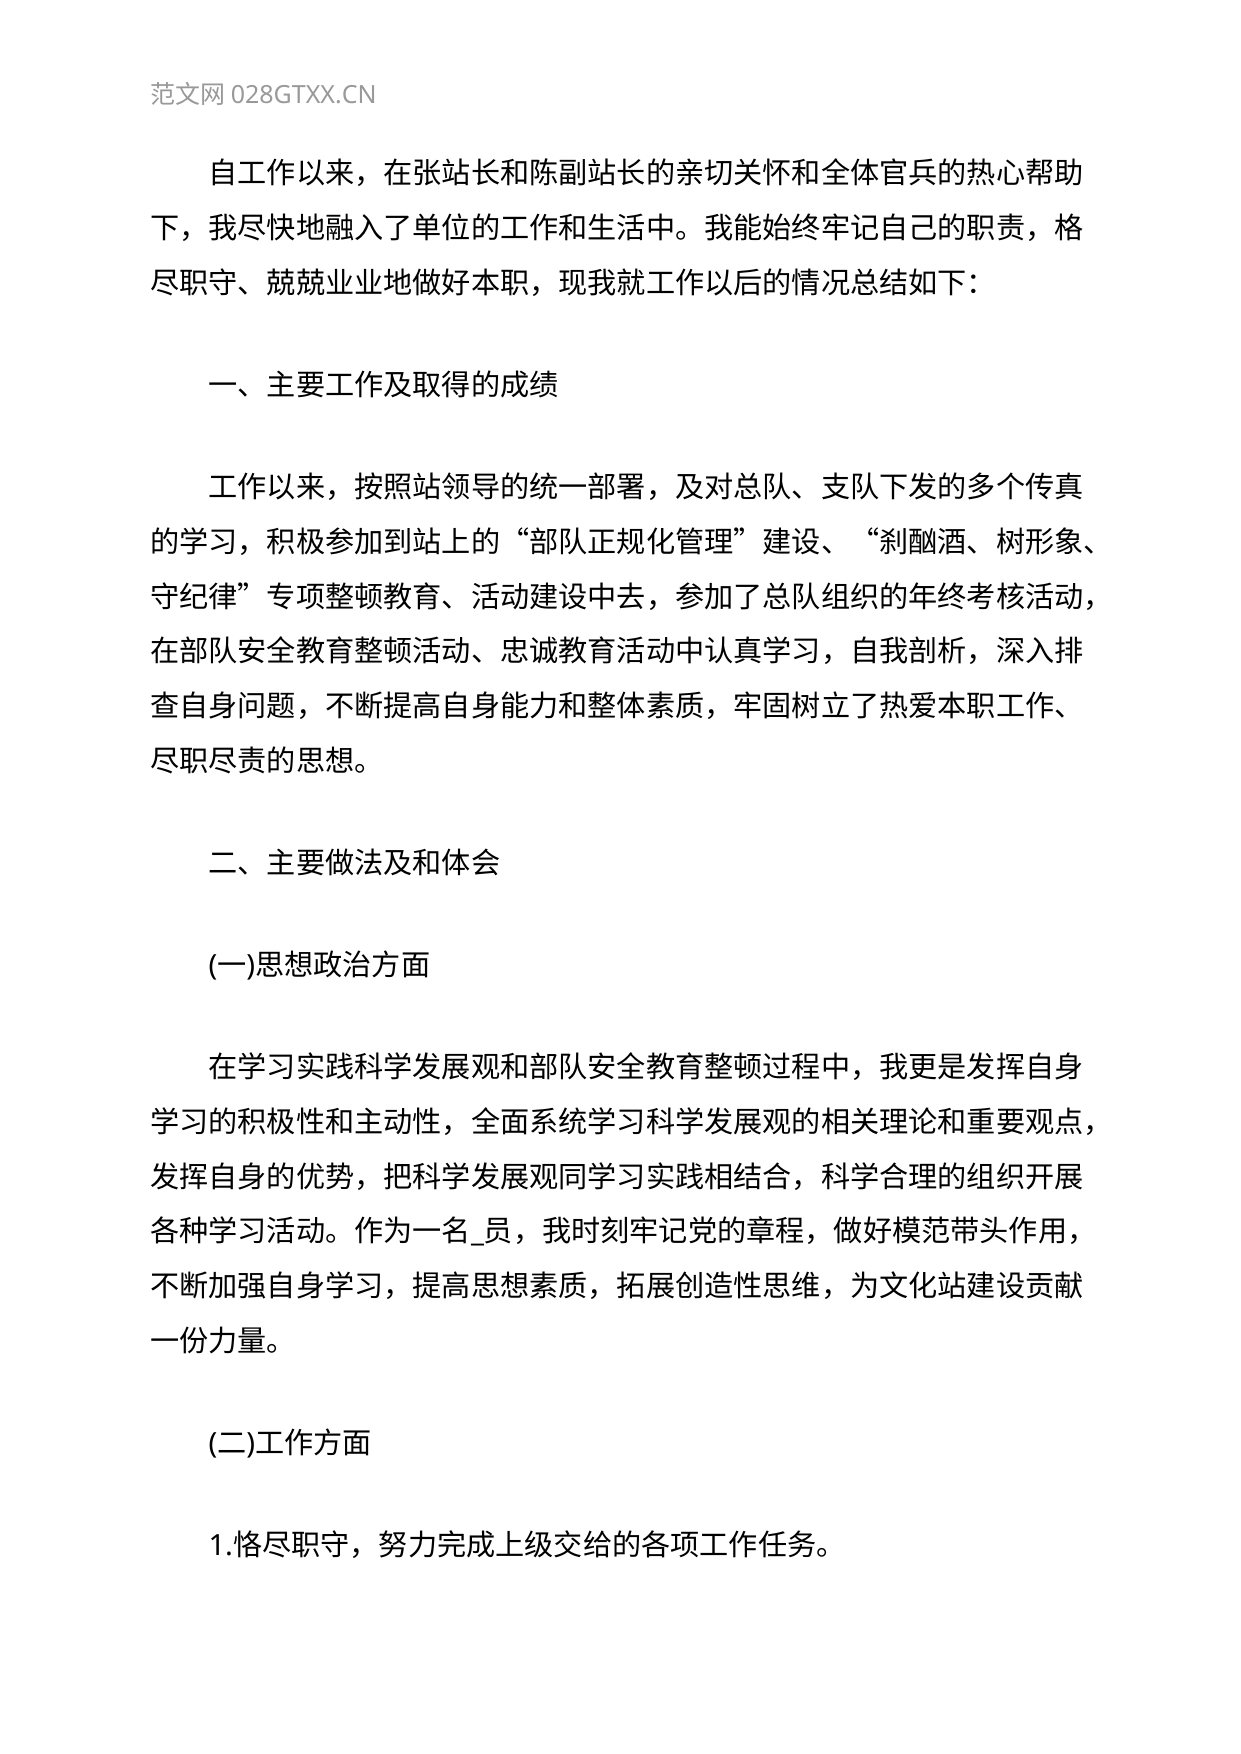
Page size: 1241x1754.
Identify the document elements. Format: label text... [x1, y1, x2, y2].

text 一、主要工作及取得的成绩 [150, 362, 1090, 404]
text 在学习实践科学发展观和部队安全教育整顿过程中，我更是发挥自身学习的积极性和主动性，全面系统学习科学发展观的相关理论和重要观点，发挥自身的优势，把科学发展观同学习实践相结合，科学合理的组织开展各种学习活动。作为一名_员，我时刻牢记党的章程，做好模范带头作用，不断加强自身学习，提高思想素质，拓展创造性思维，为文化站建设贡献一份力量。 [150, 1043, 1090, 1360]
text 自工作以来，在张站长和陈副站长的亲切关怀和全体官兵的热心帮助下，我尽快地融入了单位的工作和生活中。我能始终牢记自己的职责，格尽职守、兢兢业业地做好本职，现我就工作以后的情况总结如下： [150, 150, 1090, 302]
text 1.恪尽职守，努力完成上级交给的各项工作任务。 [150, 1522, 1090, 1564]
text 工作以来，按照站领导的统一部署，及对总队、支队下发的多个传真的学习，积极参加到站上的“部队正规化管理”建设、“刹酗酒、树形象、守纪律”专项整顿教育、活动建设中去，参加了总队组织的年终考核活动，在部队安全教育整顿活动、忠诚教育活动中认真学习，自我剖析，深入排查自身问题，不断提高自身能力和整体素质，牢固树立了热爱本职工作、尽职尽责的思想。 [150, 463, 1090, 780]
text (一)思想政治方面 [150, 941, 1090, 984]
text (二)工作方面 [150, 1420, 1090, 1462]
text 二、主要做法及和体会 [150, 839, 1090, 882]
